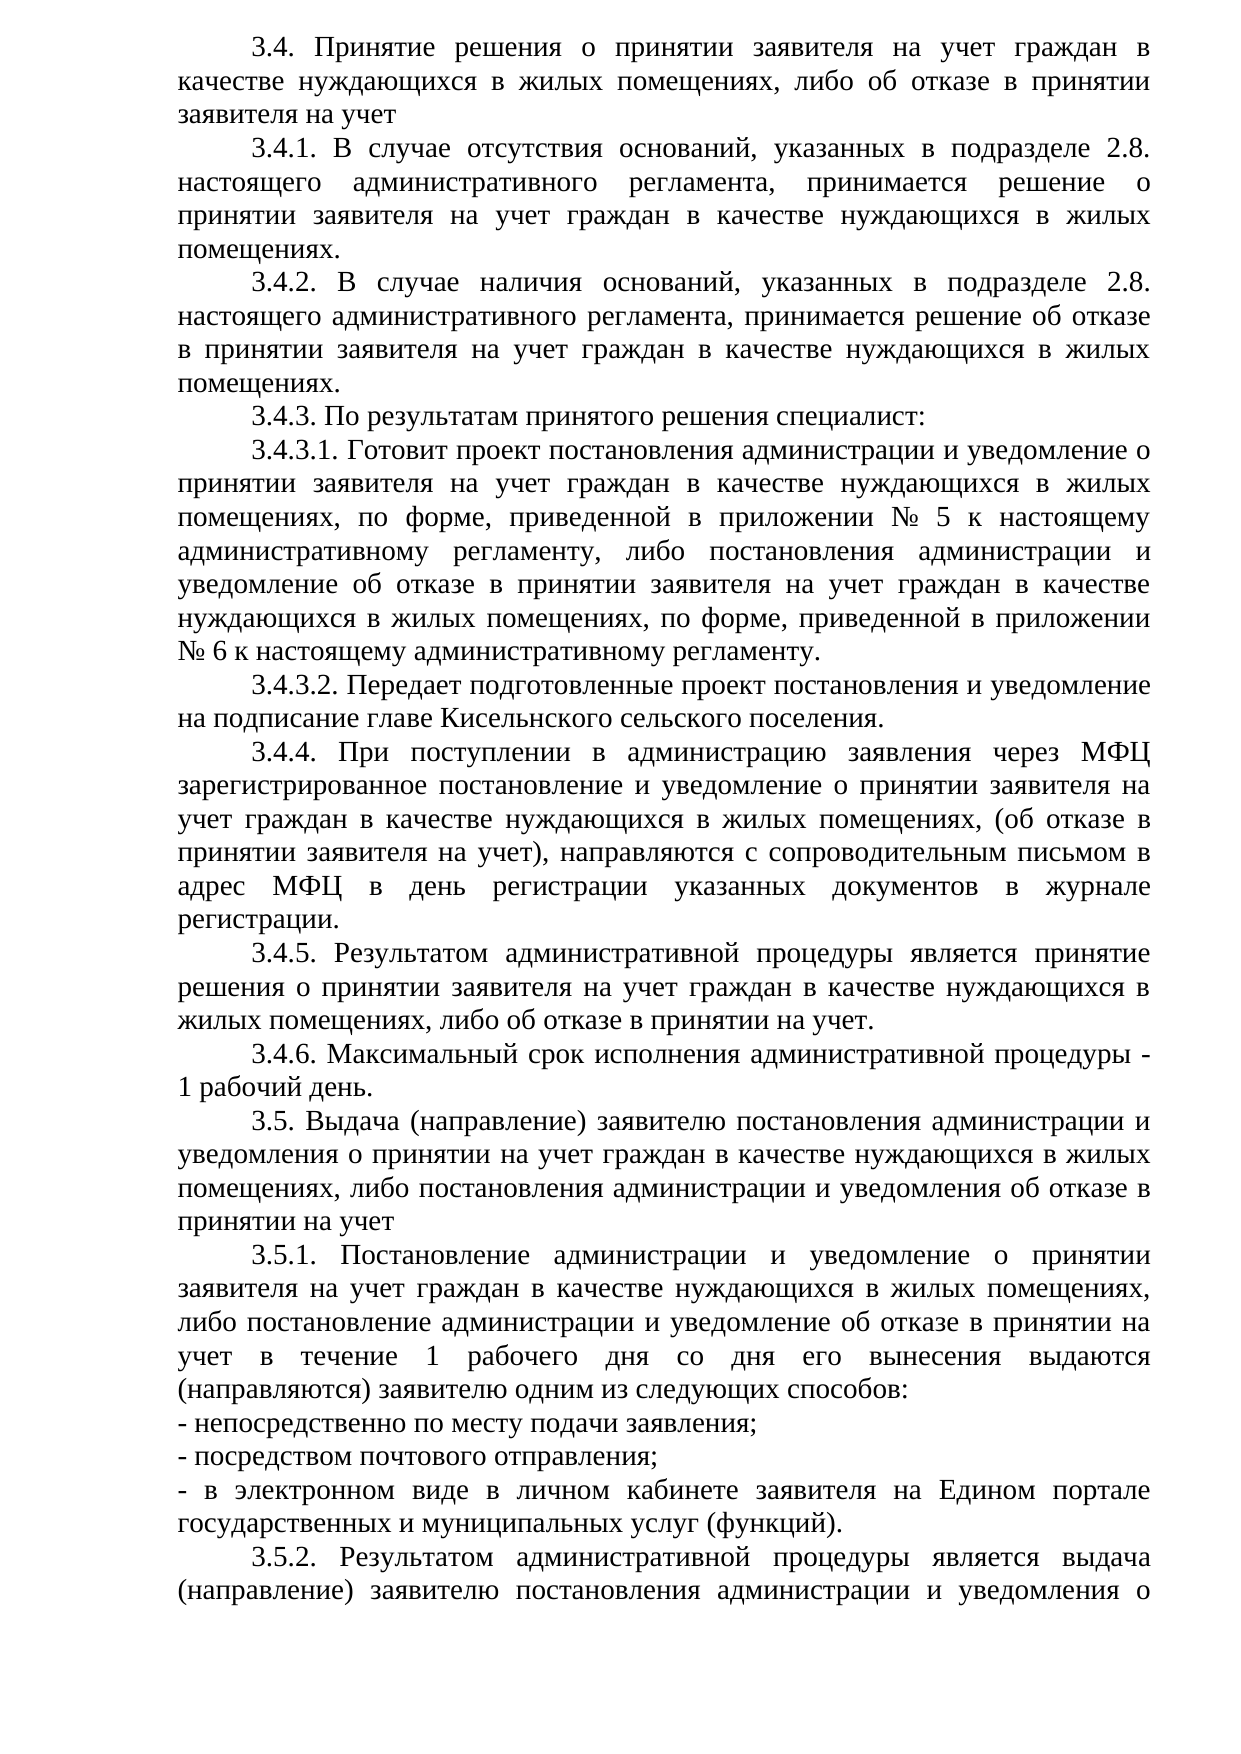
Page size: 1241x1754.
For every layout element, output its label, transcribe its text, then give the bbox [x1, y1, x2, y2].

text 3.4. Принятие решения о принятии заявителя на учет граждан в качестве нуждающихся в жилых помещениях, либо об отказе в принятии заявителя на учет [177, 29, 1152, 130]
text - посредством почтового отправления; [177, 1438, 1152, 1472]
text - в электронном виде в личном кабинете заявителя на Едином портале государственных и муниципальных услуг (функций). [177, 1472, 1152, 1539]
text 3.5. Выдача (направление) заявителю постановления администрации и уведомления о принятии на учет граждан в качестве нуждающихся в жилых помещениях, либо постановления администрации и уведомления об отказе в принятии на учет [177, 1103, 1152, 1237]
text 3.4.3.2. Передает подготовленные проект постановления и уведомление на подписание главе Кисельнского сельского поселения. [177, 667, 1152, 734]
text 3.4.2. В случае наличия оснований, указанных в подразделе 2.8. настоящего административного регламента, принимается решение об отказе в принятии заявителя на учет граждан в качестве нуждающихся в жилых помещениях. [177, 264, 1152, 398]
text 3.4.3.1. Готовит проект постановления администрации и уведомление о принятии заявителя на учет граждан в качестве нуждающихся в жилых помещениях, по форме, приведенной в приложении № 5 к настоящему административному регламенту, либо постановления администрации и уведомление об отказе в принятии заявителя на учет граждан в качестве нуждающихся в жилых помещениях, по форме, приведенной в приложении № 6 к настоящему административному регламенту. [177, 432, 1152, 667]
text 3.4.3. По результатам принятого решения специалист: [177, 398, 1152, 432]
text 3.4.5. Результатом административной процедуры является принятие решения о принятии заявителя на учет граждан в качестве нуждающихся в жилых помещениях, либо об отказе в принятии на учет. [177, 935, 1152, 1036]
text 3.5.1. Постановление администрации и уведомление о принятии заявителя на учет граждан в качестве нуждающихся в жилых помещениях, либо постановление администрации и уведомление об отказе в принятии на учет в течение 1 рабочего дня со дня его вынесения выдаются (направляются) заявителю одним из следующих способов: [177, 1237, 1152, 1405]
text - непосредственно по месту подачи заявления; [177, 1405, 1152, 1438]
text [177, 1539, 1152, 1606]
text 3.4.1. В случае отсутствия оснований, указанных в подразделе 2.8. настоящего административного регламента, принимается решение о принятии заявителя на учет граждан в качестве нуждающихся в жилых помещениях. [177, 130, 1152, 264]
text 3.4.6. Максимальный срок исполнения административной процедуры - 1 рабочий день. [177, 1036, 1152, 1103]
text 3.4.4. При поступлении в администрацию заявления через МФЦ зарегистрированное постановление и уведомление о принятии заявителя на учет граждан в качестве нуждающихся в жилых помещениях, (об отказе в принятии заявителя на учет), направляются с сопроводительным письмом в адрес МФЦ в день регистрации указанных документов в журнале регистрации. [177, 734, 1152, 935]
